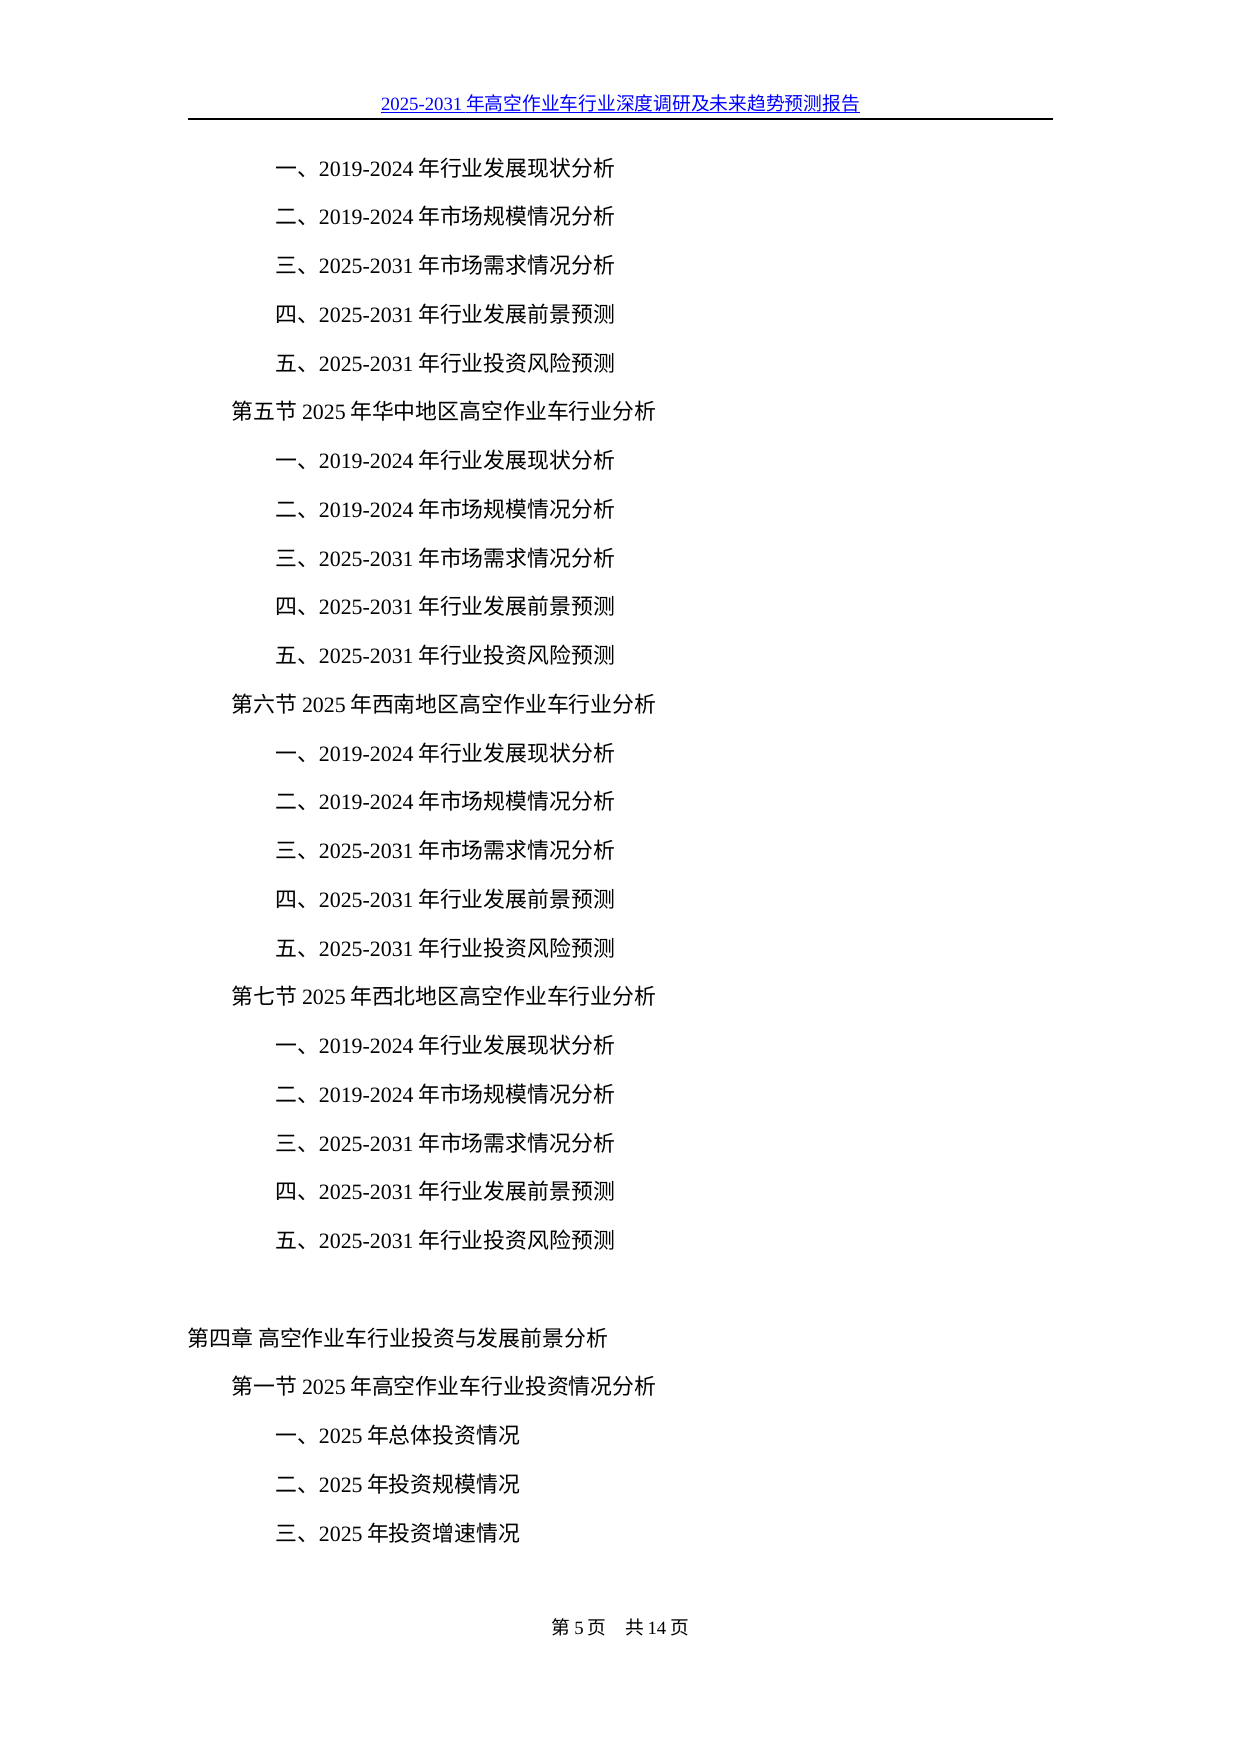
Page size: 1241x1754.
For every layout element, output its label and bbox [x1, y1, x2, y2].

text [187, 150, 1053, 1548]
